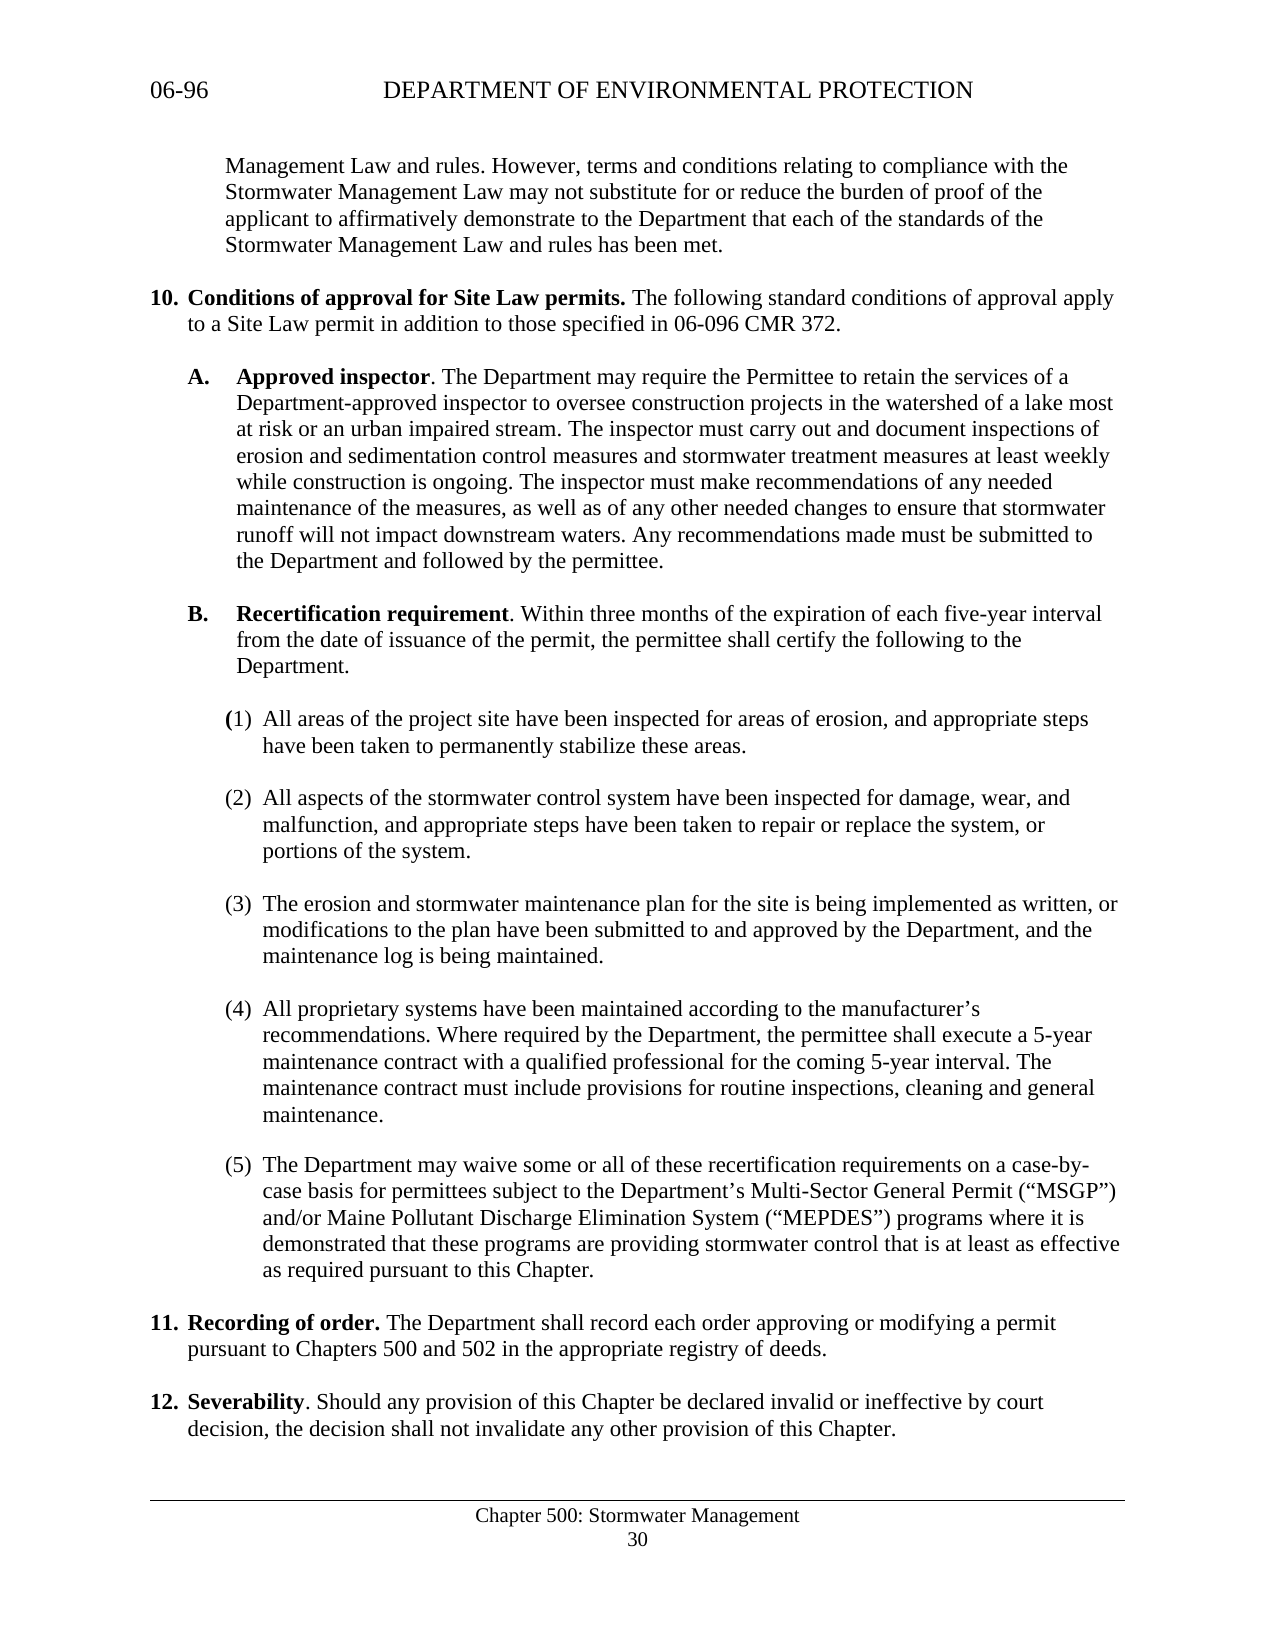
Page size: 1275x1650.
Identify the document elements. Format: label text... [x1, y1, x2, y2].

text 11. Recording of order. The Department shall record each order approving or modifying a permit pursuant to Chapters 500 and 502 in the appropriate registry of deeds. [150, 1309, 1125, 1362]
text (5) The Department may waive some or all of these recertification requirements on a case-by-case basis for permittees subject to the Department’s Multi-Sector General Permit (“MSGP”) and/or Maine Pollutant Discharge Elimination System (“MEPDES”) programs where it is demonstrated that these programs are providing stormwater control that is at least as effective as required pursuant to this Chapter. [225, 1151, 1125, 1283]
text 12. Severability. Should any provision of this Chapter be declared invalid or ineffective by court decision, the decision shall not invalidate any other provision of this Chapter. [150, 1388, 1125, 1441]
text (2) All aspects of the stormwater control system have been inspected for damage, wear, and malfunction, and appropriate steps have been taken to repair or replace the system, or portions of the system. [225, 784, 1125, 863]
list Recertification requirement. Within three months of the expiration of each five-year interval from the date of issuance of the permit, the permittee shall certify the following to the Department. [187, 600, 1125, 679]
text (3) The erosion and stormwater maintenance plan for the site is being implemented as written, or modifications to the plan have been submitted to and approved by the Department, and the maintenance log is being maintained. [225, 890, 1125, 969]
text 10. Conditions of approval for Site Law permits. The following standard conditions of approval apply to a Site Law permit in addition to those specified in 06-096 CMR 372. [150, 284, 1125, 336]
text (4) All proprietary systems have been maintained according to the manufacturer’s recommendations. Where required by the Department, the permittee shall execute a 5-year maintenance contract with a qualified professional for the coming 5-year interval. The maintenance contract must include provisions for routine inspections, cleaning and general maintenance. [225, 995, 1125, 1127]
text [187, 152, 1125, 257]
list Approved inspector. The Department may require the Permittee to retain the services of a Department-approved inspector to oversee construction projects in the watershed of a lake most at risk or an urban impaired stream. The inspector must carry out and document inspections of erosion and sedimentation control measures and stormwater treatment measures at least weekly while construction is ongoing. The inspector must make recommendations of any needed maintenance of the measures, as well as of any other needed changes to ensure that stormwater runoff will not impact downstream waters. Any recommendations made must be submitted to the Department and followed by the permittee. [187, 363, 1125, 573]
text (1) All areas of the project site have been inspected for areas of erosion, and appropriate steps have been taken to permanently stabilize these areas. [225, 705, 1125, 758]
